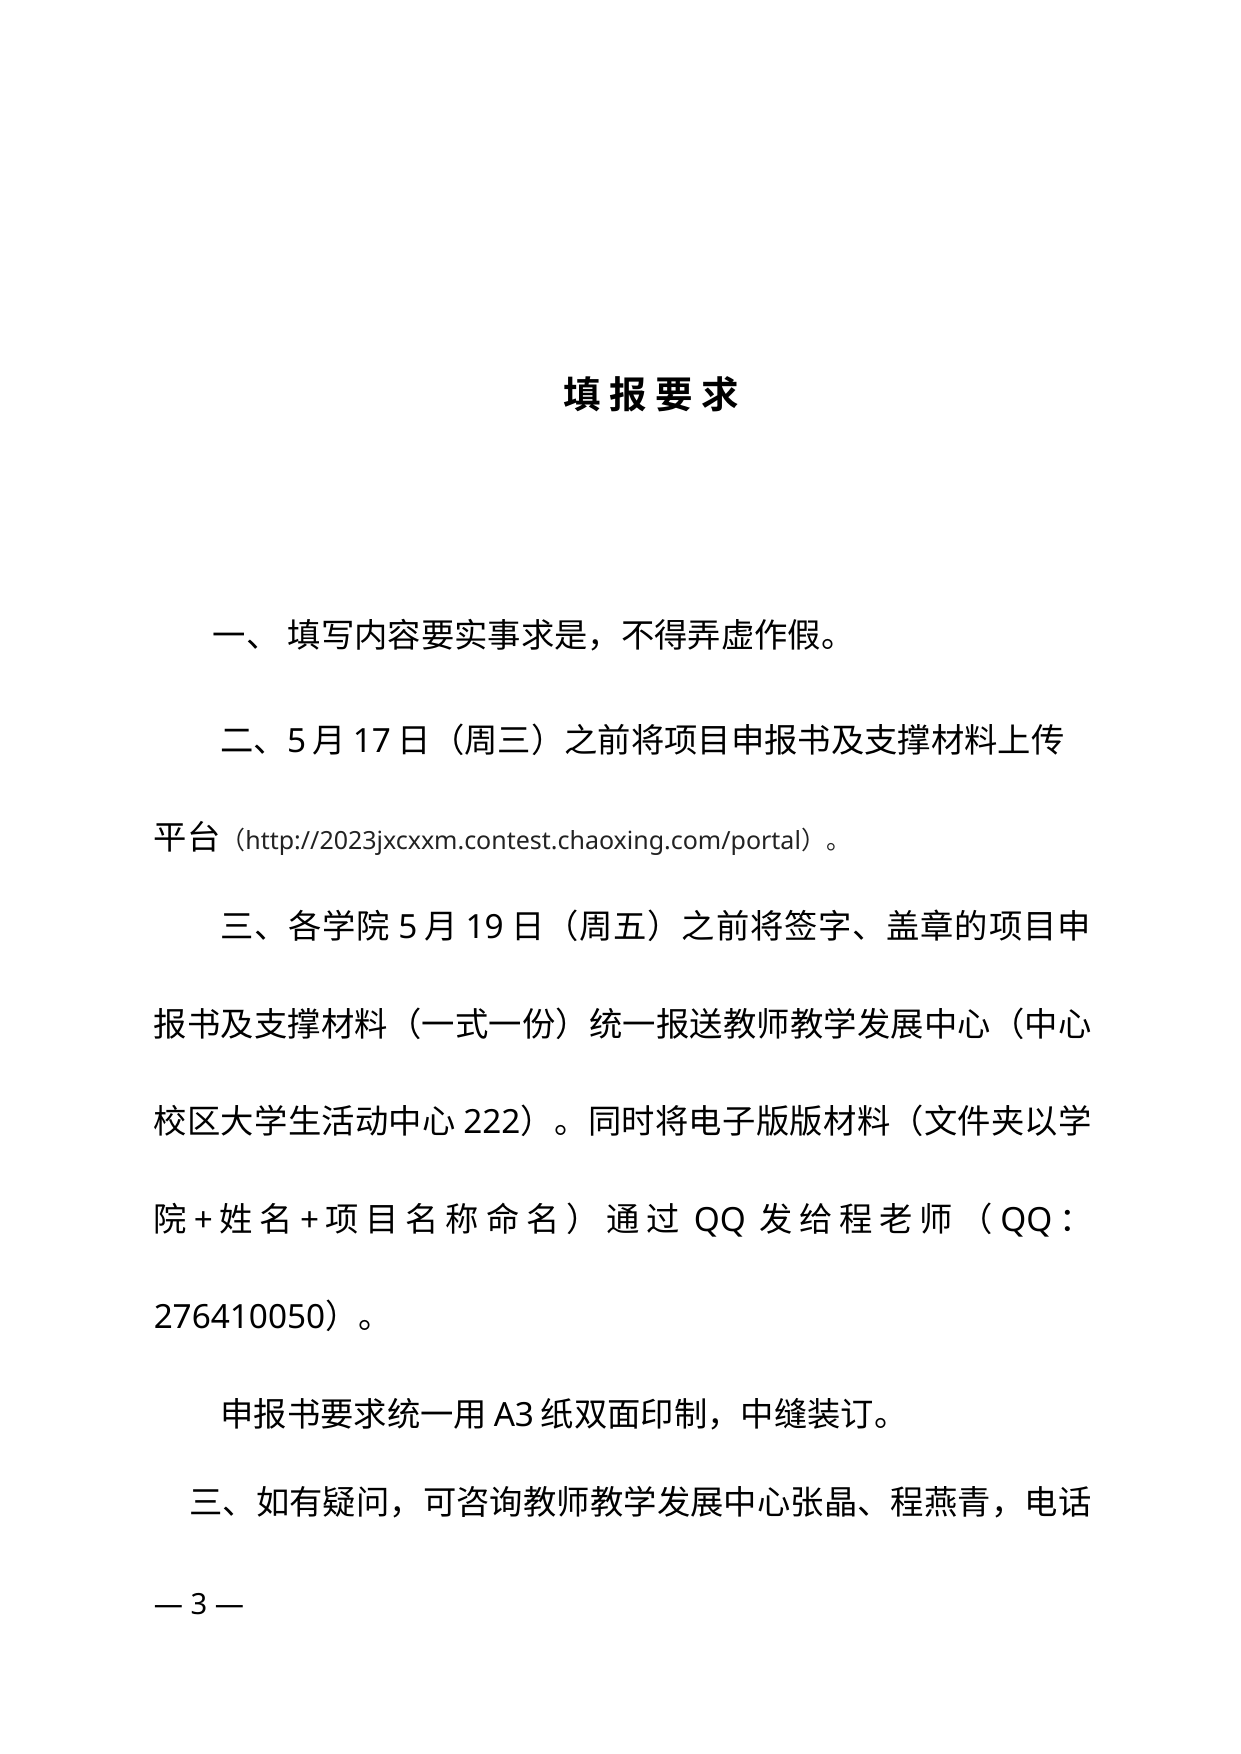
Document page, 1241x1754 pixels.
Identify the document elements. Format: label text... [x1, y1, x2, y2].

text 三、各学院5月19日（周五）之前将签字、盖章的项目申报书及支撑材料（一式一份）统一报送教师教学发展中心（中心校区大学生活动中心222）。同时将电子版版材料（文件夹以学院+姓名+项目名称命名）通过QQ发给程老师（QQ：276410050）。 [153, 892, 1093, 1347]
text 申报书要求统一用A3纸双面印制，中缝装订。 [153, 1387, 1093, 1436]
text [153, 1476, 1093, 1524]
list 填写内容要实事求是，不得弄虚作假。 [213, 600, 1090, 665]
text 二、5月17日（周三）之前将项目申报书及支撑材料上传平台（http://2023jxcxxm.contest.chaoxing.com/portal）。 [153, 705, 1093, 868]
text 填 报 要 求 [153, 360, 1093, 425]
